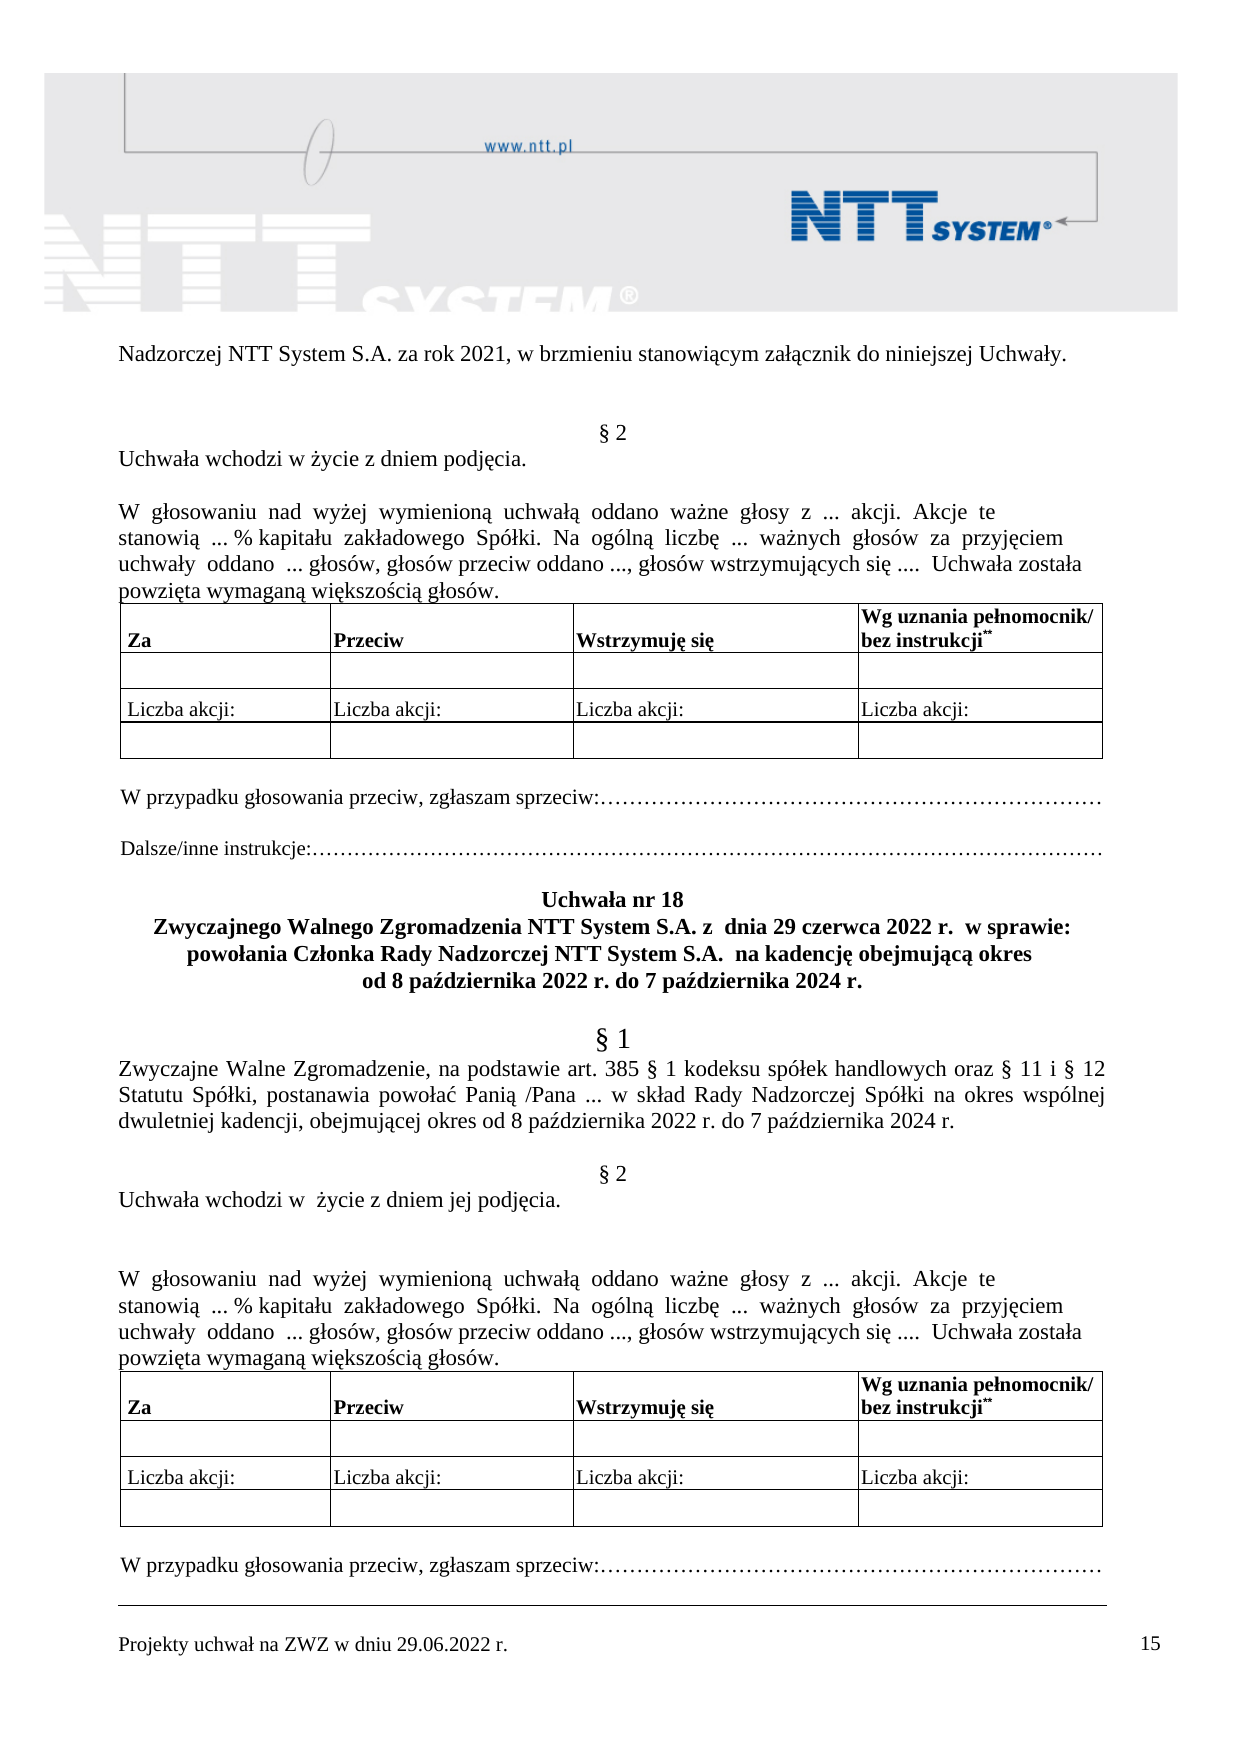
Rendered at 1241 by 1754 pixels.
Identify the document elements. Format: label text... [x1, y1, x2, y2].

table_header Za [121, 604, 330, 652]
table_header Wg uznania pełnomocnik/ bez instrukcji** [859, 604, 1102, 652]
table_cell Liczba akcji: [331, 689, 573, 721]
table_cell [121, 1490, 330, 1526]
table_cell [574, 1421, 858, 1456]
table_header Przeciw [331, 1372, 573, 1419]
table_header Za [121, 1372, 330, 1419]
text § 1 [118, 1021, 1107, 1054]
text Dalsze/inne instrukcje:…………………………………………………………………………………………………… [120, 836, 1107, 860]
table_cell [574, 653, 858, 688]
table_header Przeciw [331, 604, 573, 652]
table_cell Liczba akcji: [574, 1457, 858, 1489]
table_cell Liczba akcji: [331, 1457, 573, 1489]
text W głosowaniu nad wyżej wymienioną uchwałą oddano ważne głosy z ... akcji. Akcje te stanowią ... % kapitału zakładowego Spółki. Na ogólną liczbę ... ważnych głosów za przyjęciem uchwały oddano ... głosów, głosów przeciw oddano ..., głosów wstrzymujących się .... Uchwała została powzięta wymaganą większością głosów. [118, 1265, 1107, 1371]
table_cell Liczba akcji: [859, 689, 1102, 721]
table_cell Liczba akcji: [859, 1457, 1102, 1489]
text W przypadku głosowania przeciw, zgłaszam sprzeciw:…………………………………………………………… [120, 1552, 1107, 1577]
table_cell [859, 723, 1102, 758]
table_header Wstrzymuję się [574, 604, 858, 652]
text Uchwała nr 18 [118, 886, 1107, 913]
table_cell [121, 653, 330, 688]
text Uchwała wchodzi w życie z dniem jej podjęcia. [118, 1186, 1107, 1213]
text Zwyczajne Walne Zgromadzenie, na podstawie art. 385 § 1 kodeksu spółek handlowych oraz § 11 i § 12 Statutu Spółki, postanawia powołać Panią /Pana ... w skład Rady Nadzorczej Spółki na okres wspólnej dwuletniej kadencji, obejmującej okres od 8 października 2022 r. do 7 października 2024 r. [118, 1054, 1107, 1134]
table_cell [859, 1421, 1102, 1456]
table_cell [859, 1490, 1102, 1526]
table_cell [859, 653, 1102, 688]
table_cell [331, 723, 573, 758]
text Zwyczajnego Walnego Zgromadzenia NTT System S.A. z dnia 29 czerwca 2022 r. w sprawie: powołania Członka Rady Nadzorczej NTT System S.A. na kadencję obejmującą okres od 8 października 2022 r. do 7 października 2024 r. [118, 913, 1107, 994]
table_cell Liczba akcji: [121, 689, 330, 721]
table_header Wg uznania pełnomocnik/ bez instrukcji** [859, 1372, 1102, 1419]
text Uchwała wchodzi w życie z dniem podjęcia. [118, 445, 1107, 471]
table_cell Liczba akcji: [574, 689, 858, 721]
table_cell [331, 1490, 573, 1526]
table_cell [574, 1490, 858, 1526]
table_cell [331, 1421, 573, 1456]
table_cell [121, 723, 330, 758]
table_cell Liczba akcji: [121, 1457, 330, 1489]
text W przypadku głosowania przeciw, zgłaszam sprzeciw:…………………………………………………………… [120, 784, 1107, 809]
table_header Wstrzymuję się [574, 1372, 858, 1419]
table_cell [121, 1421, 330, 1456]
text W głosowaniu nad wyżej wymienioną uchwałą oddano ważne głosy z ... akcji. Akcje te stanowią ... % kapitału zakładowego Spółki. Na ogólną liczbę ... ważnych głosów za przyjęciem uchwały oddano ... głosów, głosów przeciw oddano ..., głosów wstrzymujących się .... Uchwała została powzięta wymaganą większością głosów. [118, 498, 1107, 603]
table_cell [331, 653, 573, 688]
text § 2 [118, 419, 1107, 445]
table_cell [574, 723, 858, 758]
picture [44, 73, 1178, 340]
text § 2 [118, 1160, 1107, 1186]
